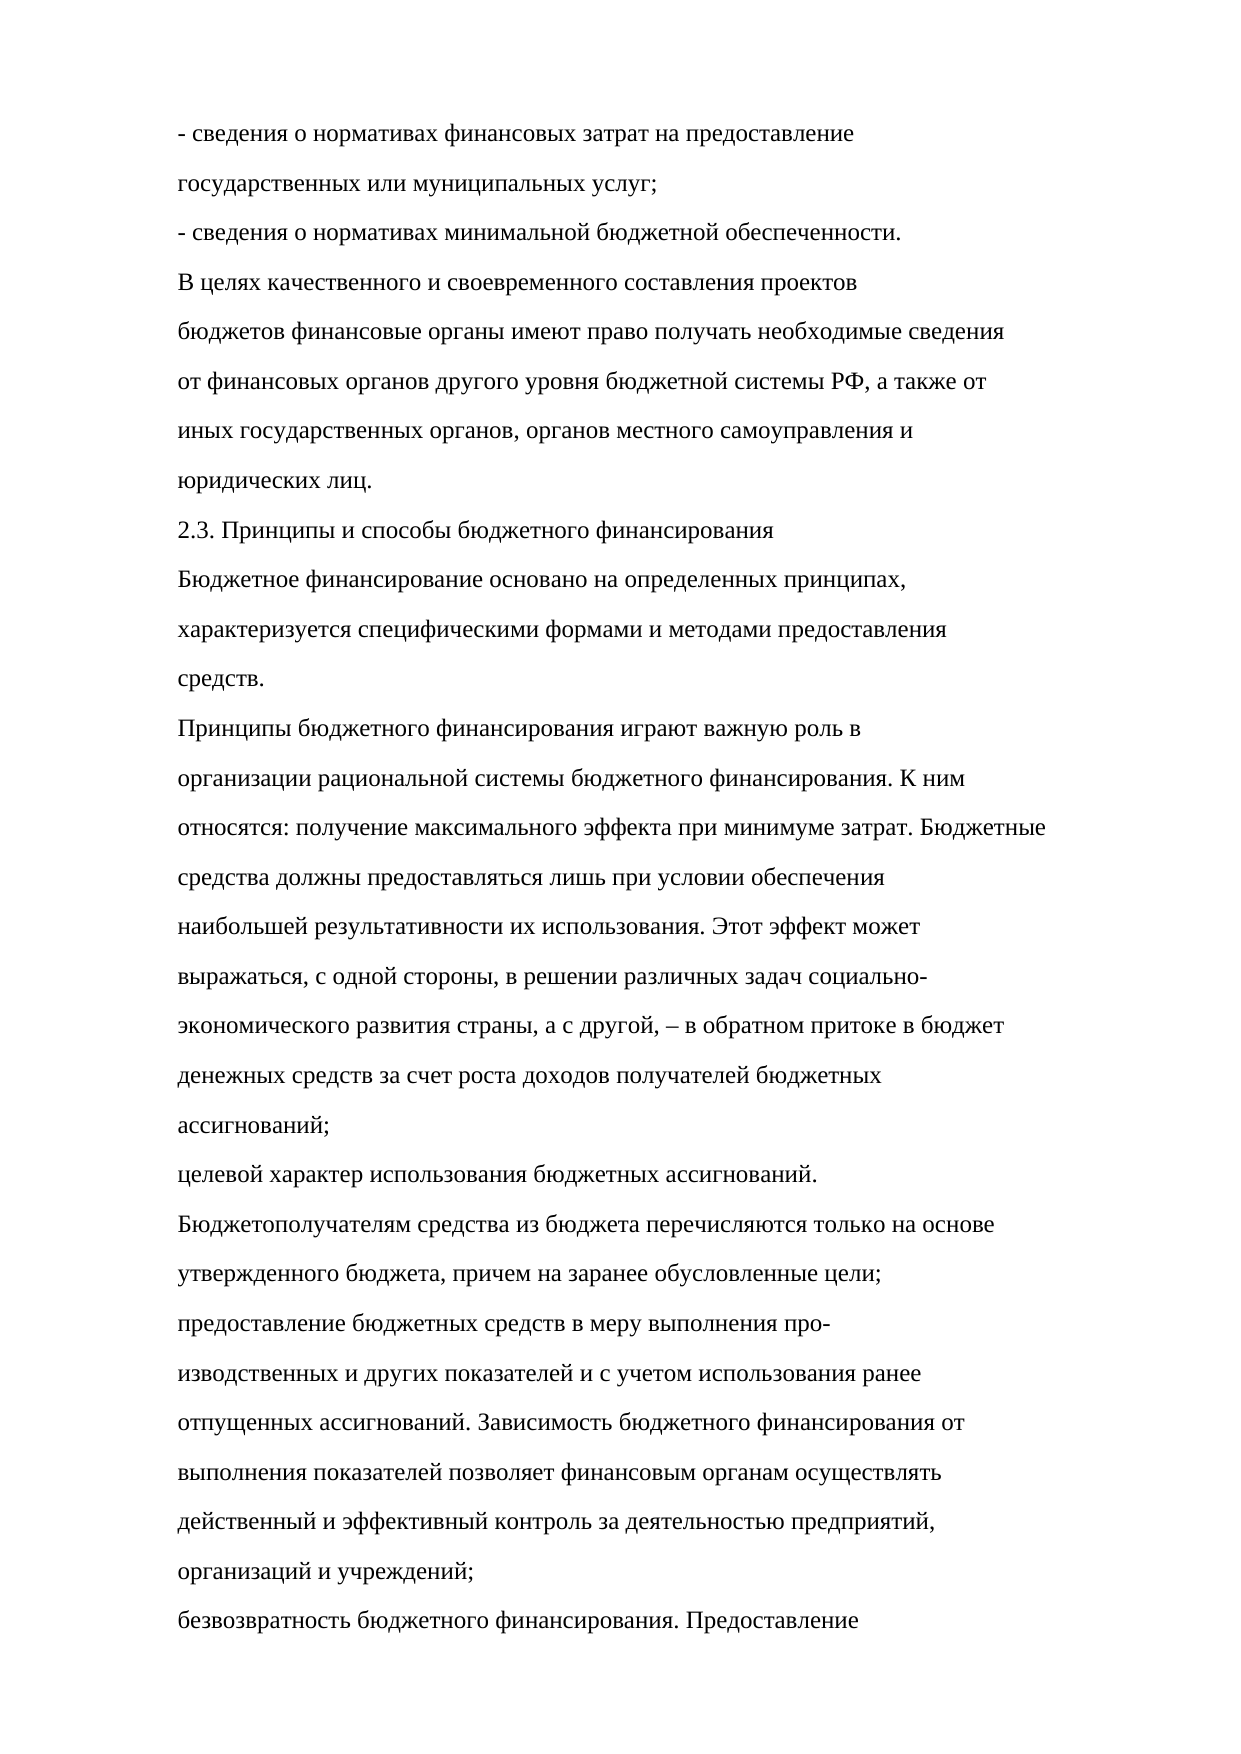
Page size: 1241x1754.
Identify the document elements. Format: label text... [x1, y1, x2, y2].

text средства должны предоставляться лишь при условии обеспечения [177, 862, 1152, 891]
text организации рациональной системы бюджетного финансирования. К ним [177, 763, 1152, 791]
text экономического развития страны, а с другой, – в обратном притоке в бюджет [177, 1011, 1152, 1039]
text Бюджетополучателям средства из бюджета перечисляются только на основе [177, 1209, 1152, 1238]
text Принципы бюджетного финансирования играют важную роль в [177, 713, 1152, 742]
text относятся: получение максимального эффекта при минимуме затрат. Бюджетные [177, 812, 1152, 841]
text - сведения о нормативах финансовых затрат на предоставление [177, 118, 1152, 147]
text ассигнований; [177, 1110, 1152, 1138]
text организаций и учреждений; [177, 1556, 1152, 1585]
text средств. [177, 663, 1152, 692]
text Бюджетное финансирование основано на определенных принципах, [177, 564, 1152, 593]
text утвержденного бюджета, причем на заранее обусловленные цели; [177, 1258, 1152, 1287]
text В целях качественного и своевременного составления проектов [177, 267, 1152, 296]
text юридических лиц. [177, 465, 1152, 494]
text иных государственных органов, органов местного самоуправления и [177, 416, 1152, 444]
text от финансовых органов другого уровня бюджетной системы РФ, а также от [177, 366, 1152, 395]
text наибольшей результативности их использования. Этот эффект может [177, 911, 1152, 940]
text изводственных и других показателей и с учетом использования ранее [177, 1358, 1152, 1386]
text 2.3. Принципы и способы бюджетного финансирования [177, 515, 1152, 543]
text - сведения о нормативах минимальной бюджетной обеспеченности. [177, 217, 1152, 246]
text денежных средств за счет роста доходов получателей бюджетных [177, 1060, 1152, 1089]
text характеризуется специфическими формами и методами предоставления [177, 614, 1152, 643]
text действенный и эффективный контроль за деятельностью предприятий, [177, 1506, 1152, 1535]
text безвозвратность бюджетного финансирования. Предоставление [177, 1606, 1152, 1634]
text государственных или муниципальных услуг; [177, 168, 1152, 196]
text целевой характер использования бюджетных ассигнований. [177, 1159, 1152, 1188]
text предоставление бюджетных средств в меру выполнения про- [177, 1308, 1152, 1337]
text выполнения показателей позволяет финансовым органам осуществлять [177, 1457, 1152, 1486]
text выражаться, с одной стороны, в решении различных задач социально- [177, 961, 1152, 990]
text бюджетов финансовые органы имеют право получать необходимые сведения [177, 316, 1152, 345]
text отпущенных ассигнований. Зависимость бюджетного финансирования от [177, 1407, 1152, 1436]
